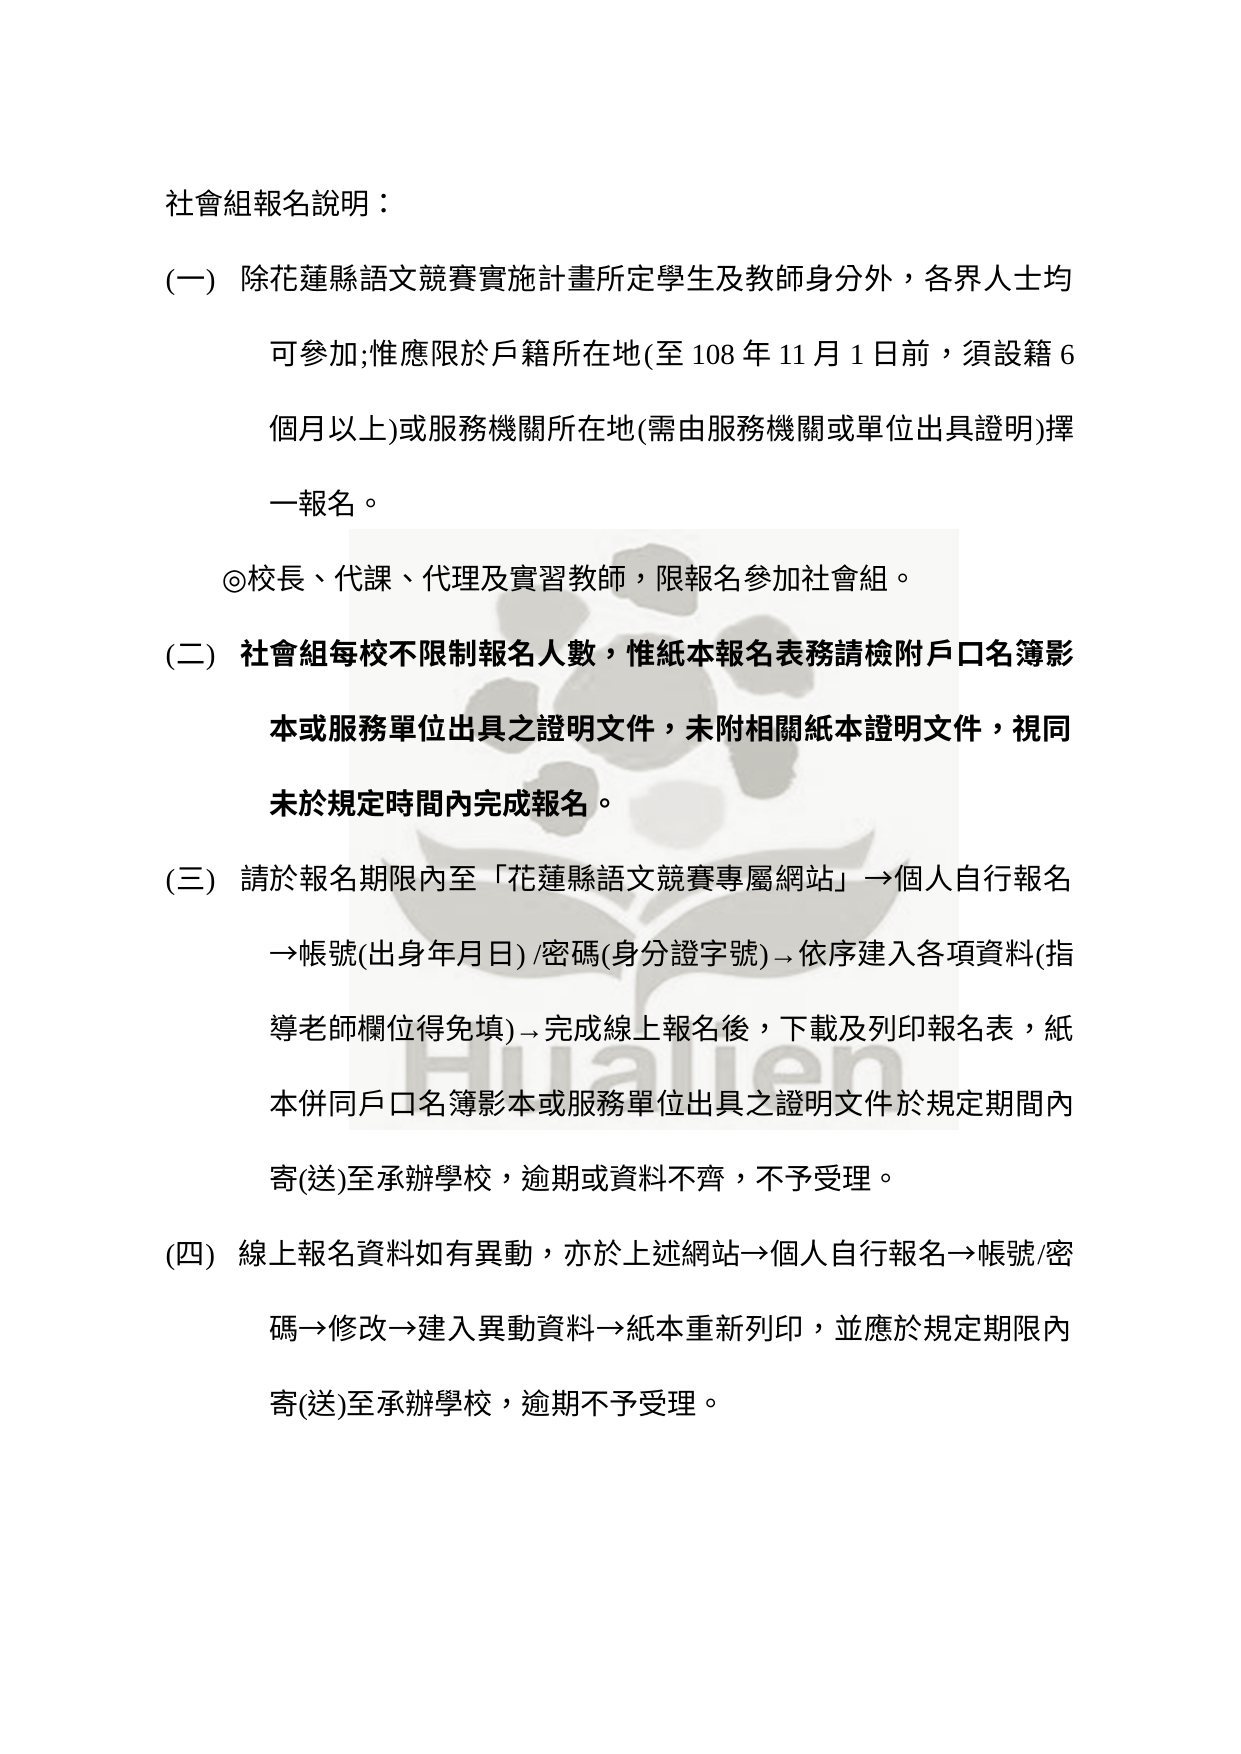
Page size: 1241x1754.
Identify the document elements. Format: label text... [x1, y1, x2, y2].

text (二) 社會組每校不限制報名人數，惟紙本報名表務請檢附戶口名簿影本或服務單位出具之證明文件，未附相關紙本證明文件，視同未於規定時間內完成報名。 [165, 614, 1075, 839]
text (四) 線上報名資料如有異動，亦於上述網站→個人自行報名→帳號/密碼→修改→建入異動資料→紙本重新列印，並應於規定期限內寄(送)至承辦學校，逾期不予受理。 [165, 1214, 1075, 1439]
text 社會組報名說明： [165, 164, 1075, 239]
text (三) 請於報名期限內至「花蓮縣語文競賽專屬網站」→個人自行報名→帳號(出身年月日) /密碼(身分證字號)→依序建入各項資料(指導老師欄位得免填)→完成線上報名後，下載及列印報名表，紙本併同戶口名簿影本或服務單位出具之證明文件於規定期間內寄(送)至承辦學校，逾期或資料不齊，不予受理。 [165, 839, 1075, 1214]
text (一) 除花蓮縣語文競賽實施計畫所定學生及教師身分外，各界人士均可參加;惟應限於戶籍所在地(至108年11月1日前，須設籍6個月以上)或服務機關所在地(需由服務機關或單位出具證明)擇一報名。 [165, 239, 1075, 539]
text ◎校長、代課、代理及實習教師，限報名參加社會組。 [222, 539, 1075, 614]
